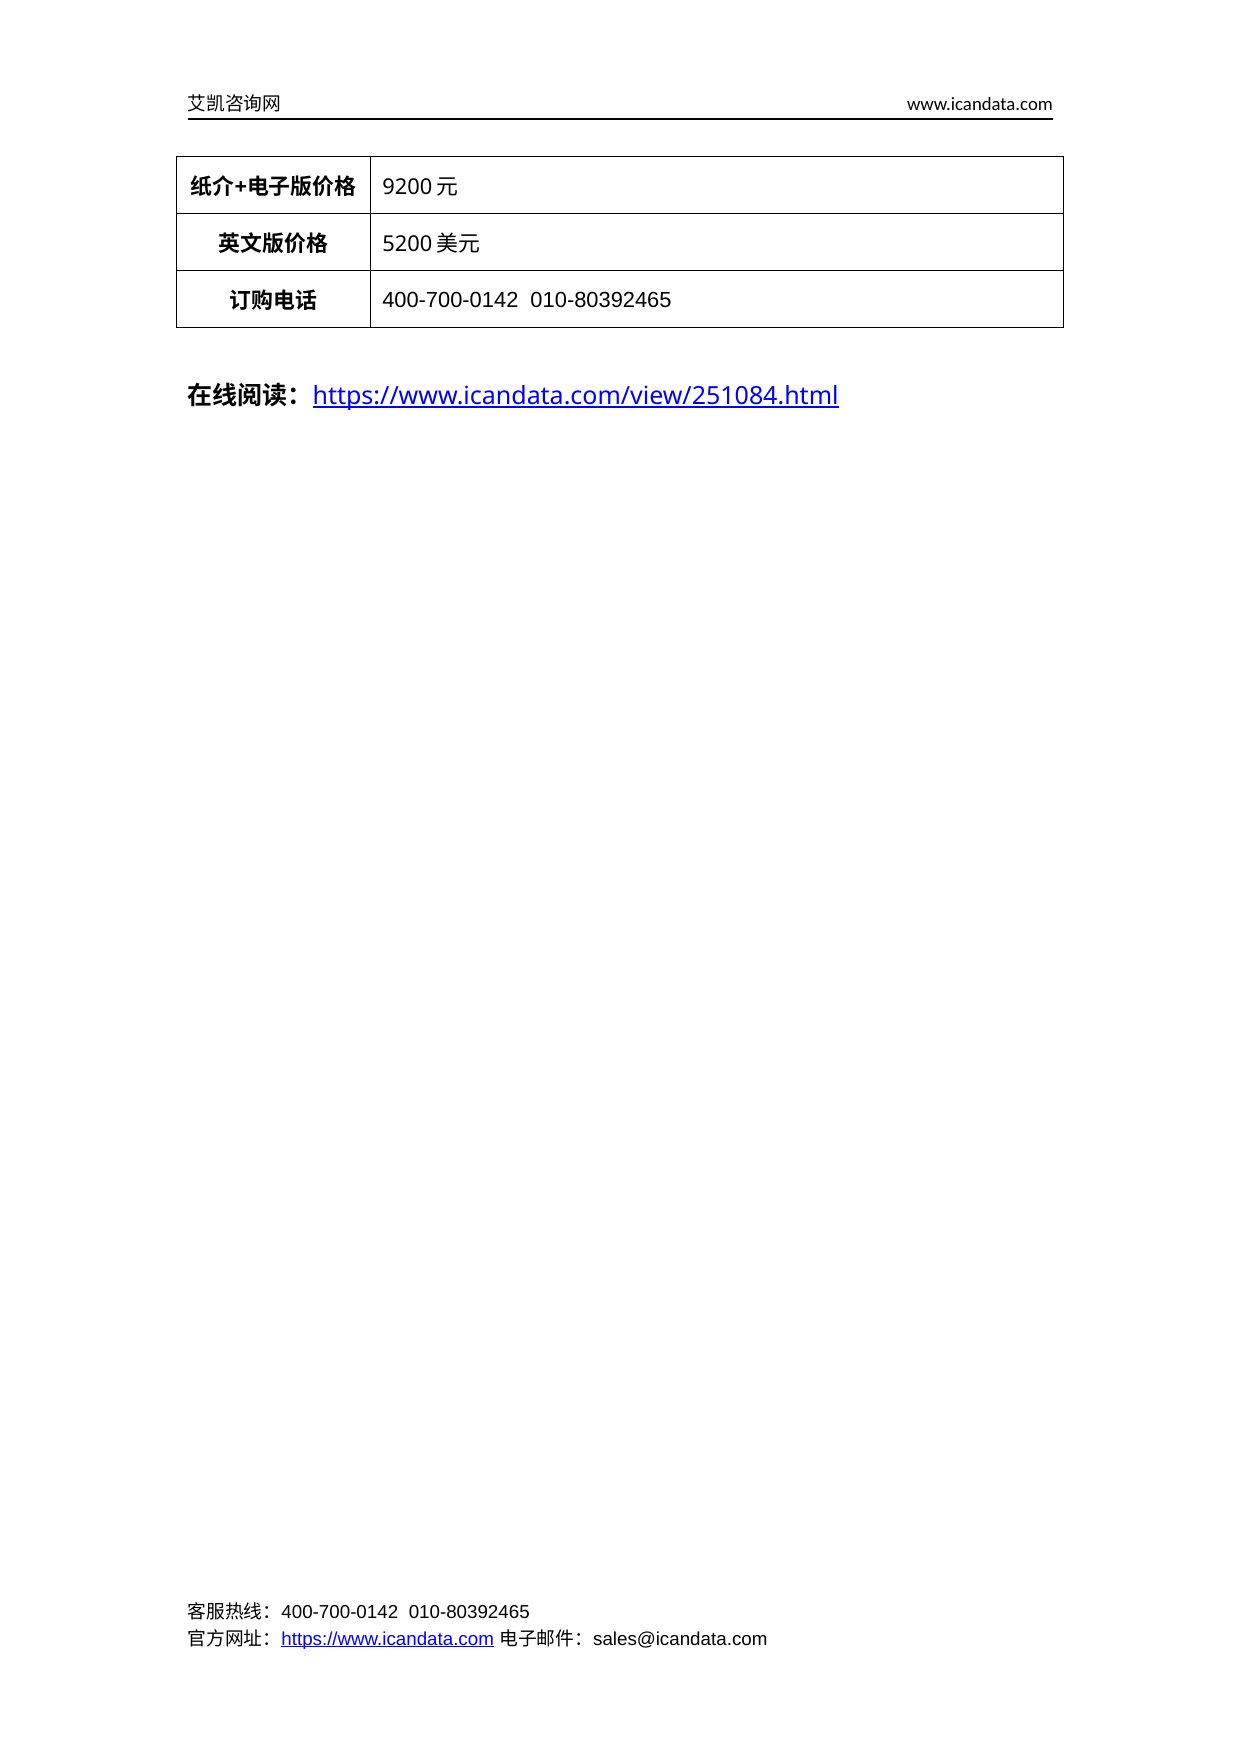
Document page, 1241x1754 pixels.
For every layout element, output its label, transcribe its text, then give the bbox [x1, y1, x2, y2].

table_cell 5200美元 [371, 214, 1063, 270]
table_cell 英文版价格 [177, 214, 370, 270]
table_cell 纸介+电子版价格 [177, 157, 370, 213]
table_cell 订购电话 [177, 271, 370, 327]
table_cell 9200元 [371, 157, 1063, 213]
table_cell 400-700-0142 010-80392465 [371, 271, 1063, 327]
text 在线阅读：https://www.icandata.com/view/251084.html [187, 361, 1053, 426]
